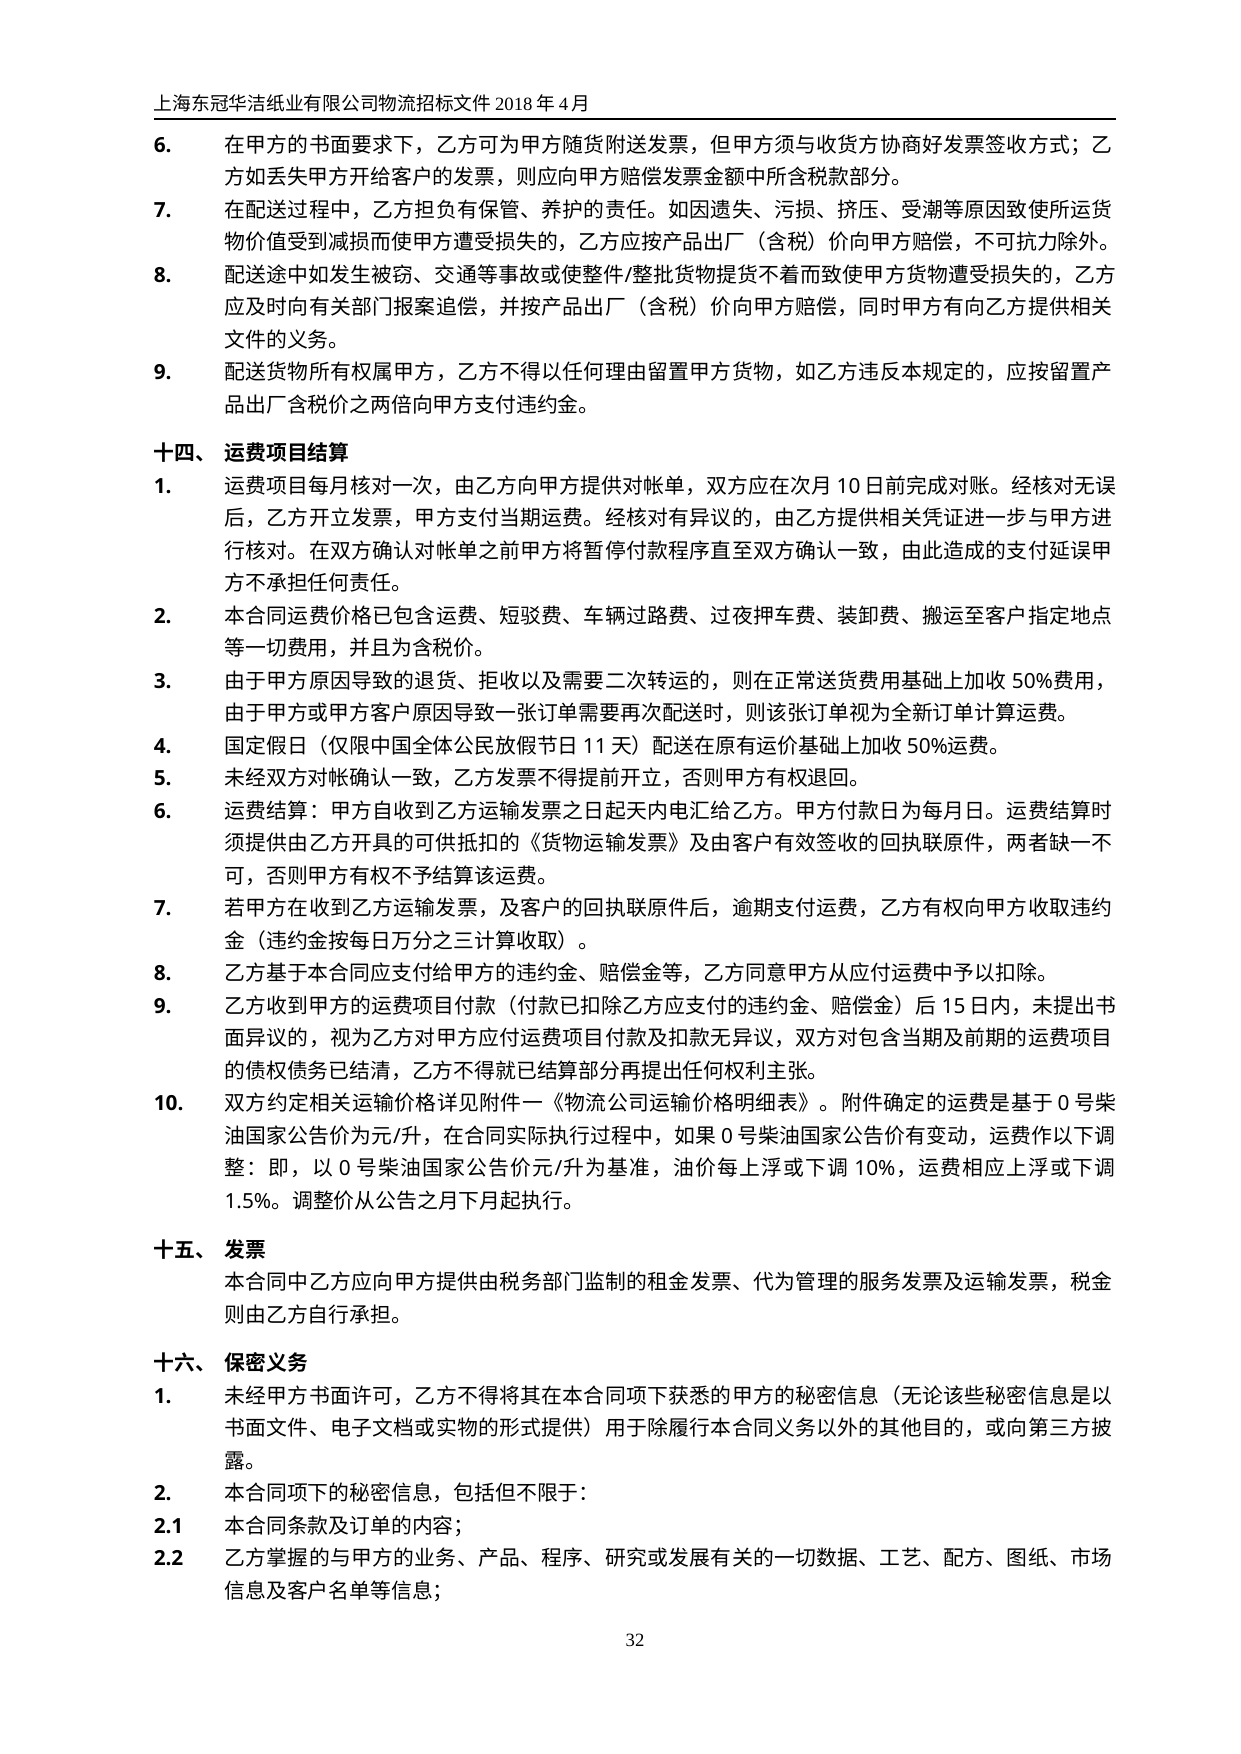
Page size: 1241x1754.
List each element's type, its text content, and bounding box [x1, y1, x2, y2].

list 国定假日（仅限中国全体公民放假节日11天）配送在原有运价基础上加收50%运费。 [153, 728, 1116, 761]
list 未经甲方书面许可，乙方不得将其在本合同项下获悉的甲方的秘密信息（无论该些秘密信息是以书面文件、电子文档或实物的形式提供）用于除履行本合同义务以外的其他目的，或向第三方披露。 [153, 1378, 1116, 1476]
list 配送货物所有权属甲方，乙方不得以任何理由留置甲方货物，如乙方违反本规定的，应按留置产品出厂含税价之两倍向甲方支付违约金。 [153, 354, 1116, 419]
list 未经双方对帐确认一致，乙方发票不得提前开立，否则甲方有权退回。 [153, 761, 1116, 793]
list 乙方收到甲方的运费项目付款（付款已扣除乙方应支付的违约金、赔偿金）后15日内，未提出书面异议的，视为乙方对甲方应付运费项目付款及扣款无异议，双方对包含当期及前期的运费项目的债权债务已结清，乙方不得就已结算部分再提出任何权利主张。 [153, 988, 1116, 1086]
list 本合同条款及订单的内容； [153, 1508, 1116, 1541]
list 本合同中乙方应向甲方提供由税务部门监制的租金发票、代为管理的服务发票及运输发票，税金则由乙方自行承担。 [153, 1264, 1116, 1329]
list 乙方基于本合同应支付给甲方的违约金、赔偿金等，乙方同意甲方从应付运费中予以扣除。 [153, 956, 1116, 988]
list 本合同运费价格已包含运费、短驳费、车辆过路费、过夜押车费、装卸费、搬运至客户指定地点等一切费用，并且为含税价。 [153, 598, 1116, 663]
list 运费项目结算 [153, 436, 1116, 468]
list 本合同项下的秘密信息，包括但不限于： [153, 1476, 1116, 1508]
list 乙方掌握的与甲方的业务、产品、程序、研究或发展有关的一切数据、工艺、配方、图纸、市场信息及客户名单等信息； [153, 1541, 1116, 1606]
list 运费结算：甲方自收到乙方运输发票之日起天内电汇给乙方。甲方付款日为每月日。运费结算时须提供由乙方开具的可供抵扣的《货物运输发票》及由客户有效签收的回执联原件，两者缺一不可，否则甲方有权不予结算该运费。 [153, 793, 1116, 891]
list 发票 [153, 1232, 1116, 1264]
list 在配送过程中，乙方担负有保管、养护的责任。如因遗失、污损、挤压、受潮等原因致使所运货物价值受到减损而使甲方遭受损失的，乙方应按产品出厂（含税）价向甲方赔偿，不可抗力除外。 [153, 192, 1116, 257]
list 由于甲方原因导致的退货、拒收以及需要二次转运的，则在正常送货费用基础上加收50%费用，由于甲方或甲方客户原因导致一张订单需要再次配送时，则该张订单视为全新订单计算运费。 [153, 663, 1116, 728]
list 在甲方的书面要求下，乙方可为甲方随货附送发票，但甲方须与收货方协商好发票签收方式；乙方如丢失甲方开给客户的发票，则应向甲方赔偿发票金额中所含税款部分。 [153, 127, 1116, 192]
list 若甲方在收到乙方运输发票，及客户的回执联原件后，逾期支付运费，乙方有权向甲方收取违约金（违约金按每日万分之三计算收取）。 [153, 891, 1116, 956]
list 配送途中如发生被窃、交通等事故或使整件/整批货物提货不着而致使甲方货物遭受损失的，乙方应及时向有关部门报案追偿，并按产品出厂（含税）价向甲方赔偿，同时甲方有向乙方提供相关文件的义务。 [153, 257, 1116, 354]
list 双方约定相关运输价格详见附件一《物流公司运输价格明细表》。附件确定的运费是基于0号柴油国家公告价为元/升，在合同实际执行过程中，如果0号柴油国家公告价有变动，运费作以下调整：即，以0号柴油国家公告价元/升为基准，油价每上浮或下调10%，运费相应上浮或下调1.5%。调整价从公告之月下月起执行。 [153, 1086, 1116, 1216]
list 保密义务 [153, 1346, 1116, 1378]
list 运费项目每月核对一次，由乙方向甲方提供对帐单，双方应在次月10日前完成对账。经核对无误后，乙方开立发票，甲方支付当期运费。经核对有异议的，由乙方提供相关凭证进一步与甲方进行核对。在双方确认对帐单之前甲方将暂停付款程序直至双方确认一致，由此造成的支付延误甲方不承担任何责任。 [153, 468, 1116, 598]
